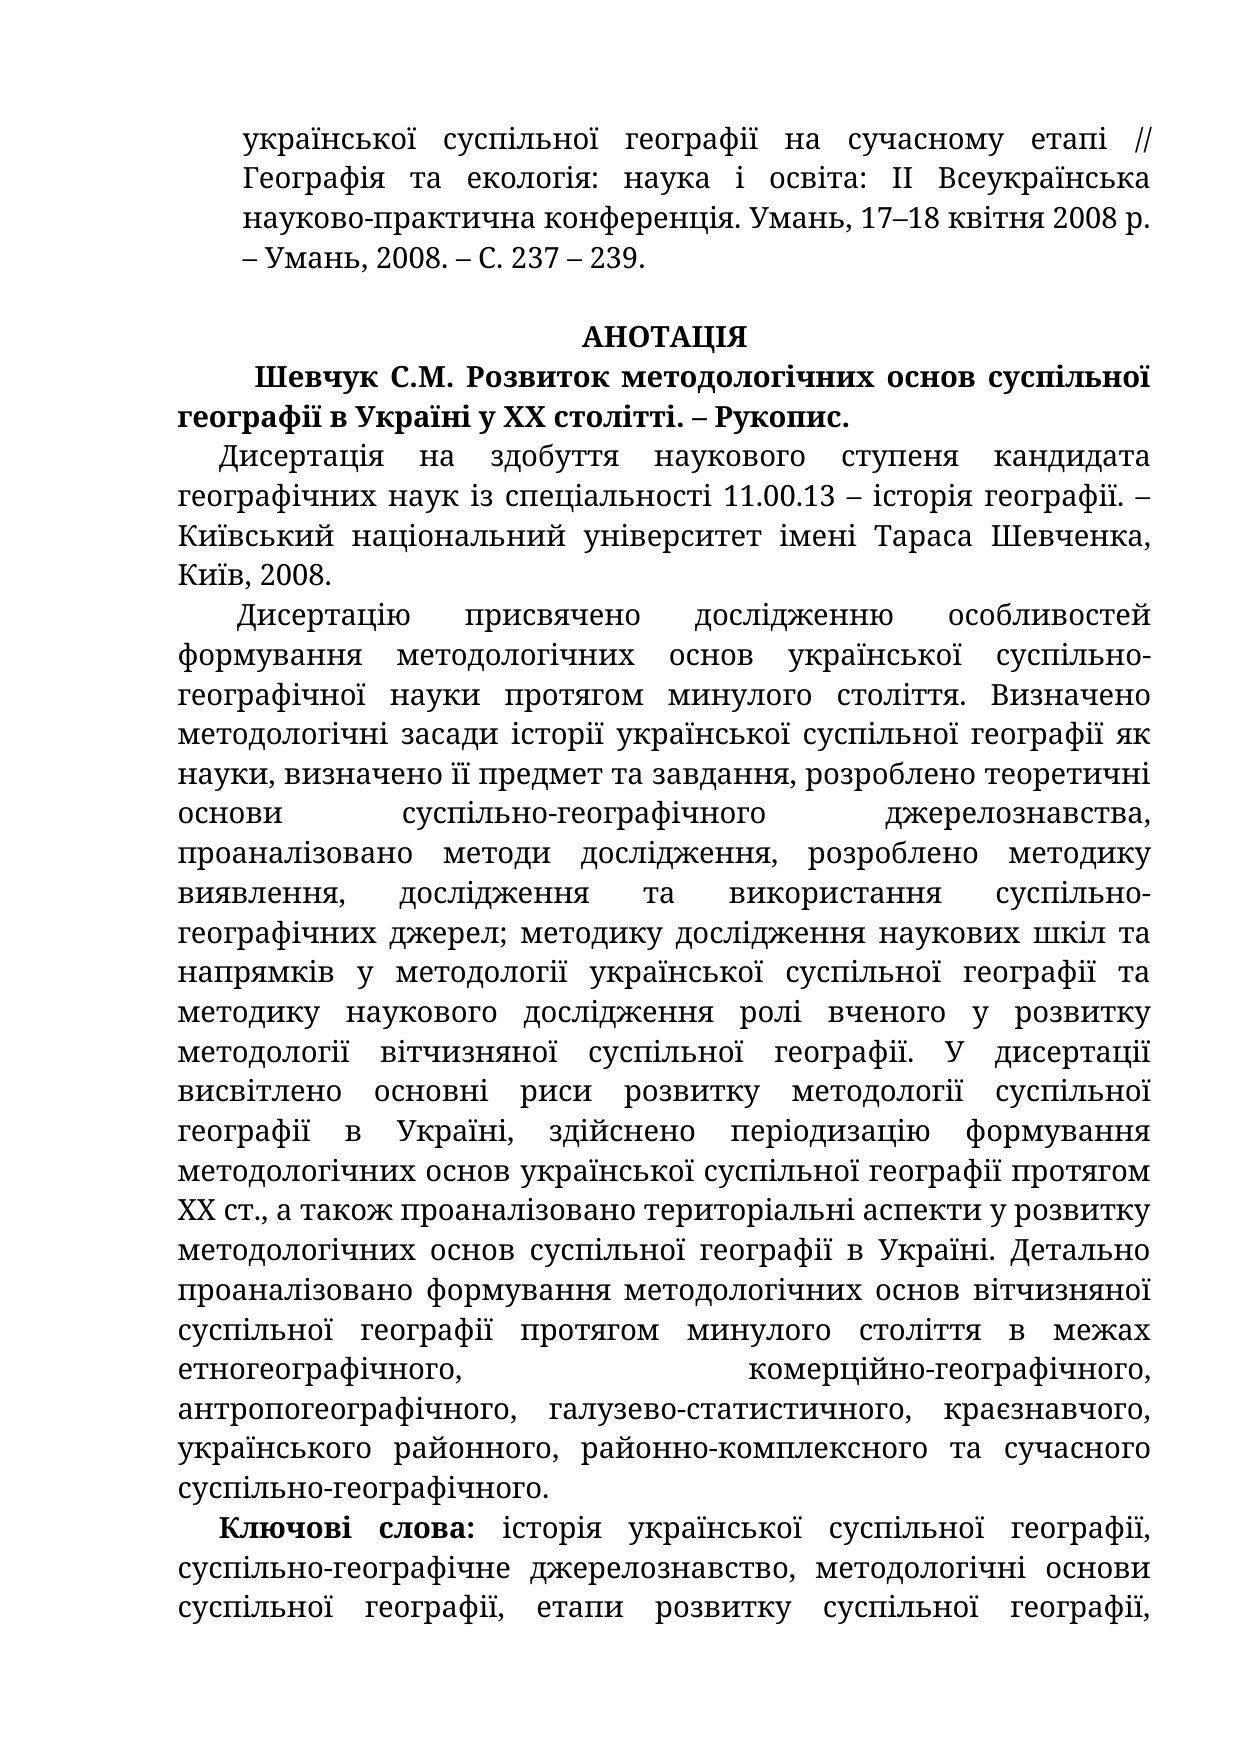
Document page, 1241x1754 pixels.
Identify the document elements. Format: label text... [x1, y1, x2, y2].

text Шевчук С.М. Розвиток методологічних основ суспільної географії в Україні у ХХ столітті. – Рукопис. [177, 356, 1152, 436]
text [177, 1507, 1152, 1626]
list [213, 118, 1152, 277]
text Дисертація на здобуття наукового ступеня кандидата географічних наук із спеціальності 11.00.13 – історія географії. – Київський національний університет імені Тараса Шевченка, Київ, 2008. [177, 436, 1152, 594]
text Дисертацію присвячено дослідженню особливостей формування методологічних основ української суспільно-географічної науки протягом минулого століття. Визначено методологічні засади історії української суспільної географії як науки, визначено її предмет та завдання, розроблено теоретичні основи суспільно-географічного джерелознавства, проаналізовано методи дослідження, розроблено методику виявлення, дослідження та використання суспільно-географічних джерел; методику дослідження наукових шкіл та напрямків у методології української суспільної географії та методику наукового дослідження ролі вченого у розвитку методології вітчизняної суспільної географії. У дисертації висвітлено основні риси розвитку методології суспільної географії в Україні, здійснено періодизацію формування методологічних основ української суспільної географії протягом ХХ ст., а також проаналізовано територіальні аспекти у розвитку методологічних основ суспільної географії в Україні. Детально проаналізовано формування методологічних основ вітчизняної суспільної географії протягом минулого століття в межах етногеографічного, комерційно-географічного, антропогеографічного, галузево-статистичного, краєзнавчого, українського районного, районно-комплексного та сучасного суспільно-географічного. [177, 594, 1152, 1507]
text АНОТАЦІЯ [177, 317, 1152, 356]
